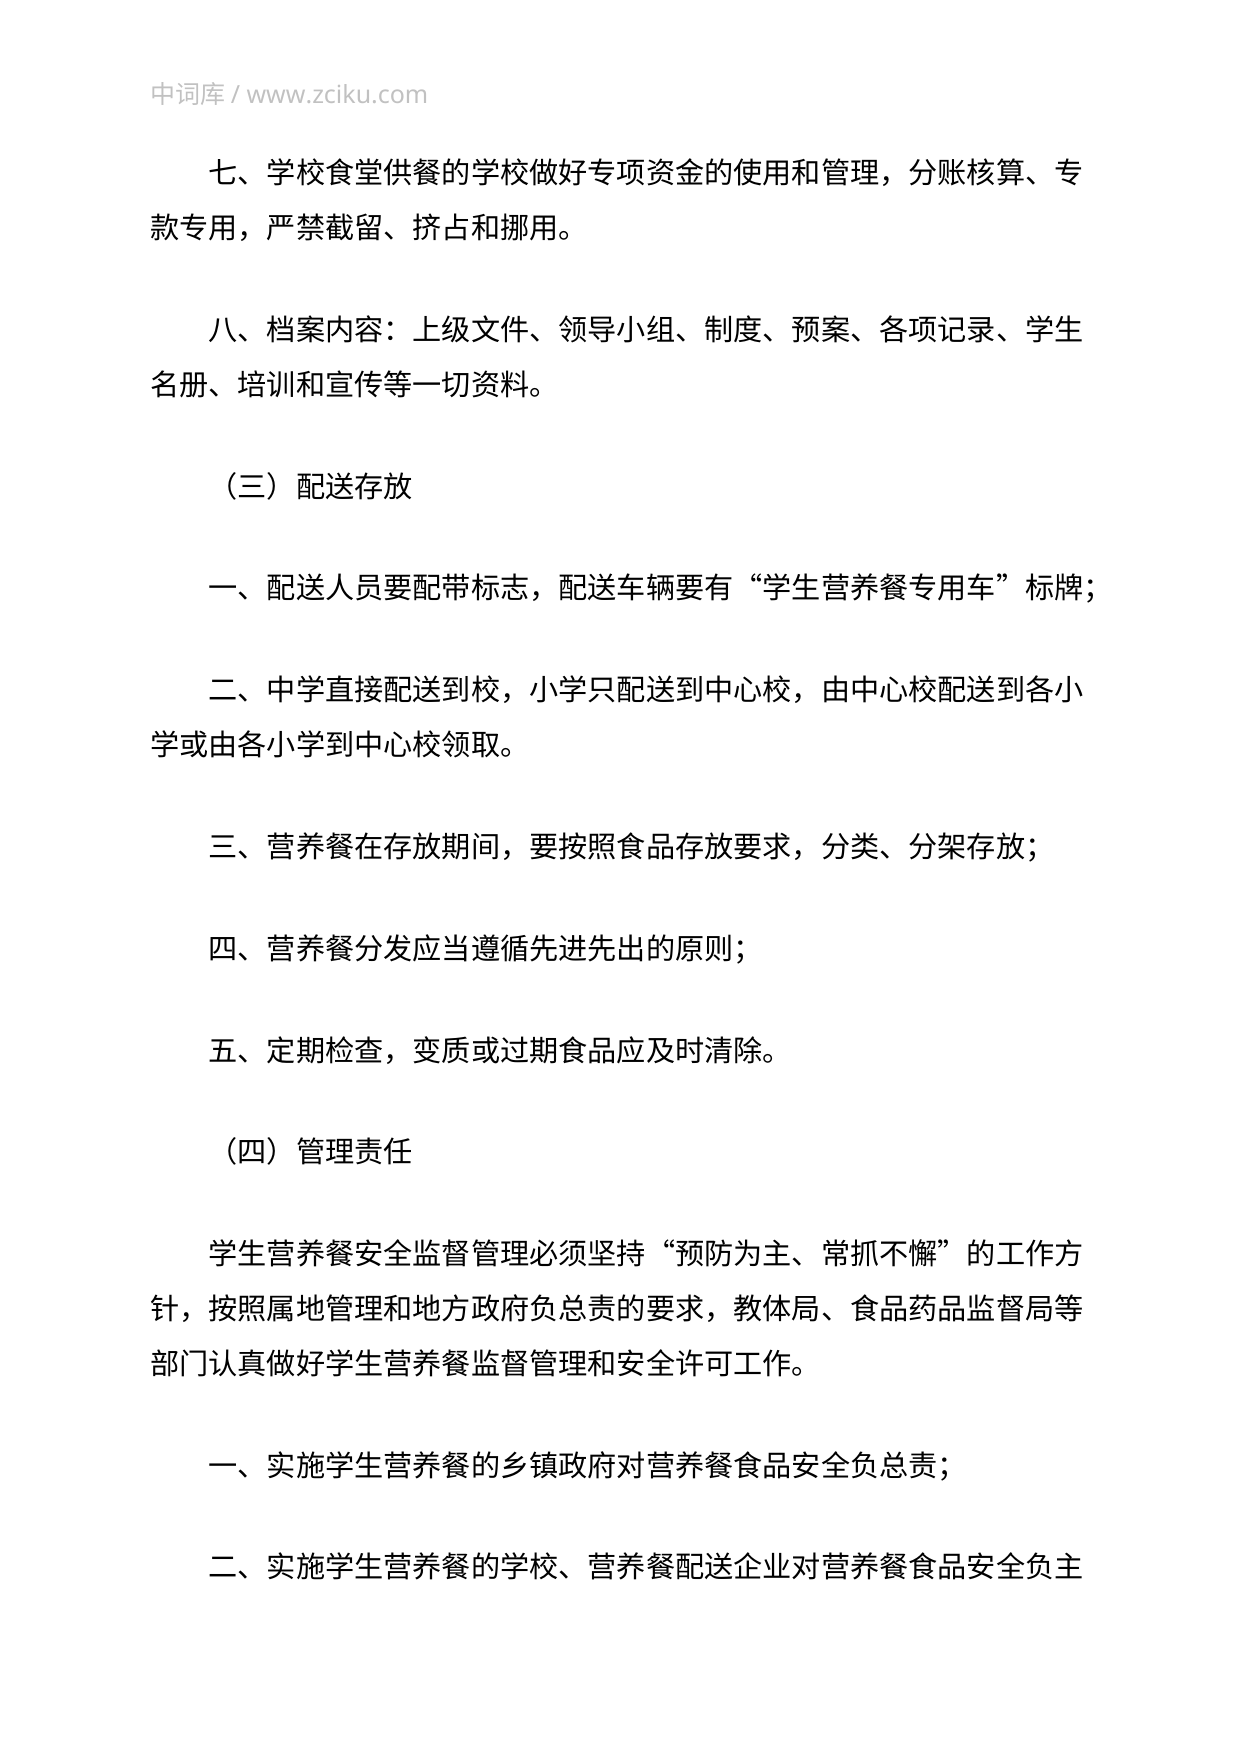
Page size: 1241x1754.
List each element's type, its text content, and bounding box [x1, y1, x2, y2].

text 二、中学直接配送到校，小学只配送到中心校，由中心校配送到各小学或由各小学到中心校领取。 [150, 667, 1090, 764]
text （四）管理责任 [150, 1129, 1090, 1171]
text 一、实施学生营养餐的乡镇政府对营养餐食品安全负总责； [150, 1442, 1090, 1484]
text 一、配送人员要配带标志，配送车辆要有“学生营养餐专用车”标牌； [150, 565, 1090, 607]
text 学生营养餐安全监督管理必须坚持“预防为主、常抓不懈”的工作方针，按照属地管理和地方政府负总责的要求，教体局、食品药品监督局等部门认真做好学生营养餐监督管理和安全许可工作。 [150, 1231, 1090, 1383]
text 五、定期检查，变质或过期食品应及时清除。 [150, 1027, 1090, 1069]
text 八、档案内容：上级文件、领导小组、制度、预案、各项记录、学生名册、培训和宣传等一切资料。 [150, 307, 1090, 404]
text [150, 1544, 1090, 1586]
text 七、学校食堂供餐的学校做好专项资金的使用和管理，分账核算、专款专用，严禁截留、挤占和挪用。 [150, 150, 1090, 247]
text 四、营养餐分发应当遵循先进先出的原则； [150, 925, 1090, 968]
text （三）配送存放 [150, 463, 1090, 506]
text 三、营养餐在存放期间，要按照食品存放要求，分类、分架存放； [150, 823, 1090, 866]
